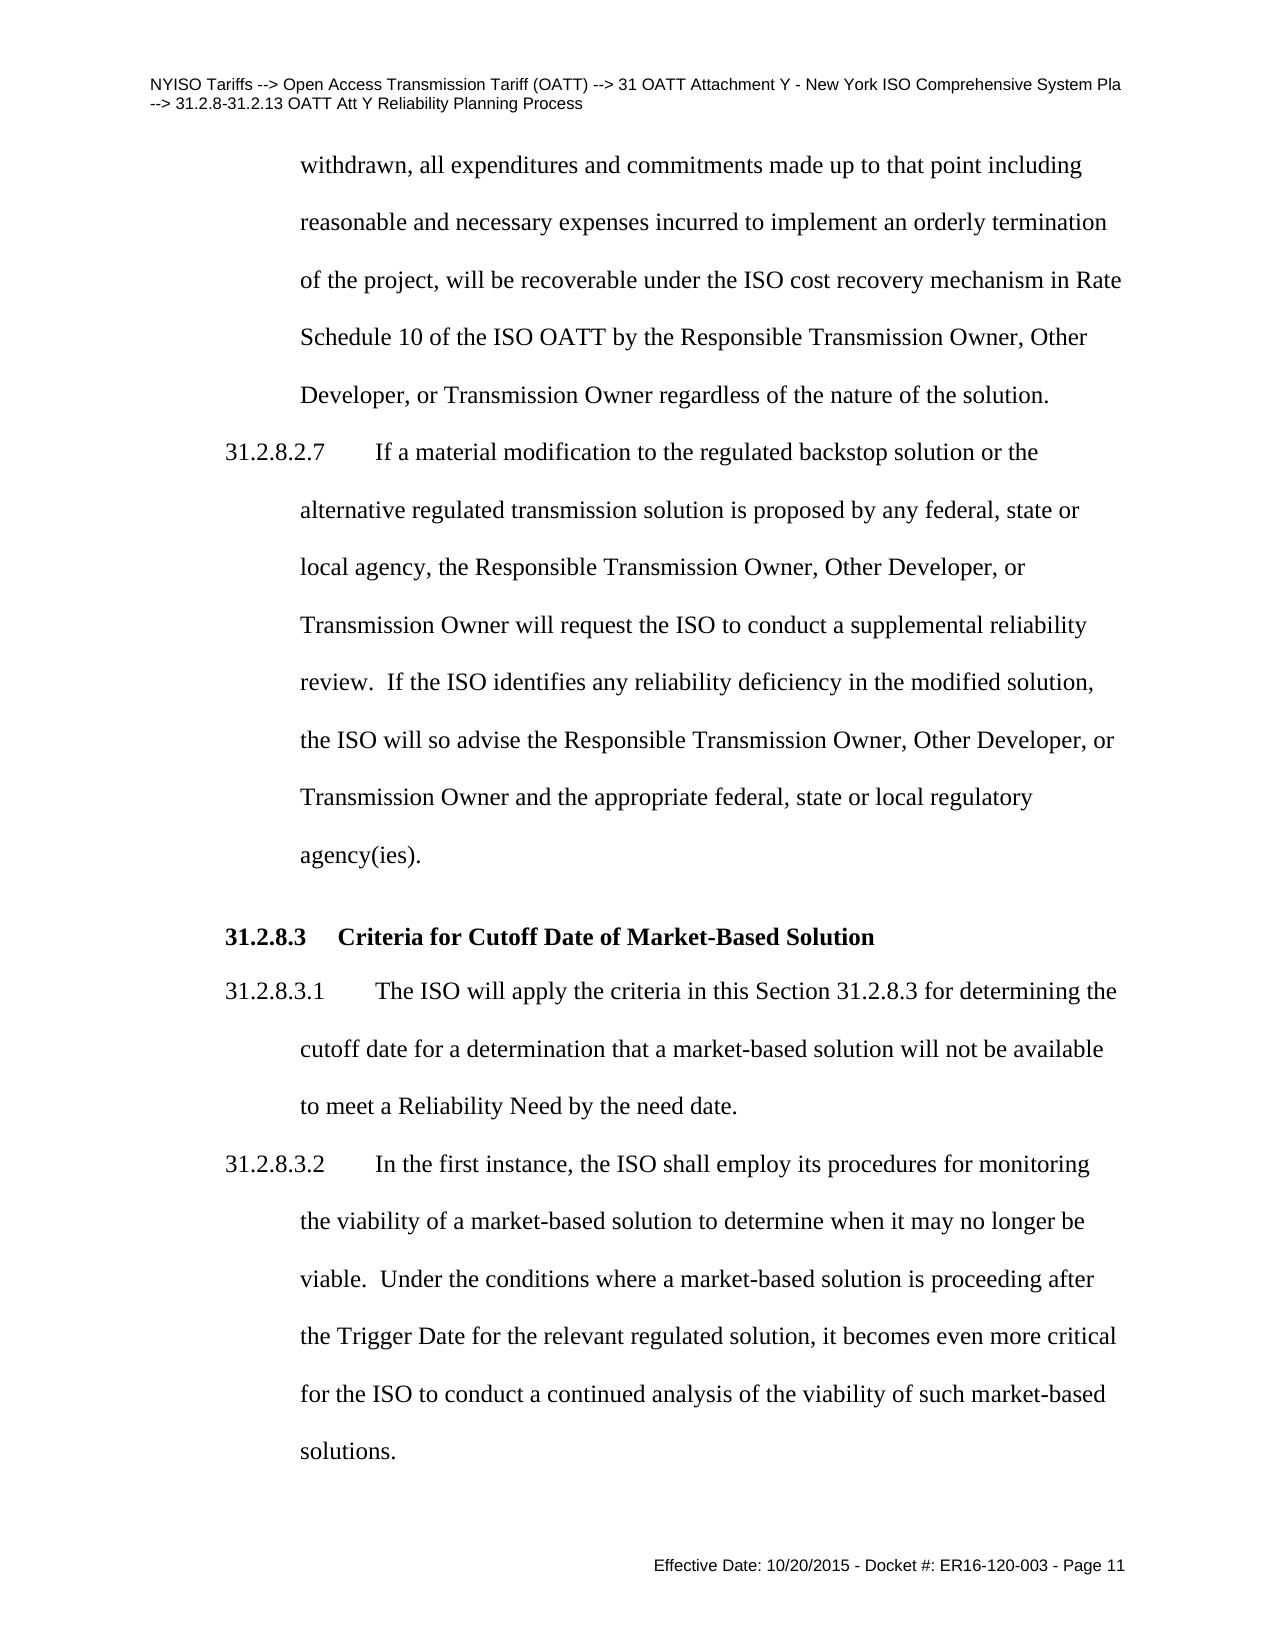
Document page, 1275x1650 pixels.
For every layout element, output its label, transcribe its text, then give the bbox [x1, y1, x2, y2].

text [225, 150, 1125, 409]
subtitle 31.2.8.3 Criteria for Cutoff Date of Market-Based Solution [225, 922, 1125, 951]
text 31.2.8.3.1 The ISO will apply the criteria in this Section 31.2.8.3 for determining the cutoff date for a determination that a market-based solution will not be available to meet a Reliability Need by the need date. [225, 976, 1125, 1120]
text 31.2.8.2.7 If a material modification to the regulated backstop solution or the alternative regulated transmission solution is proposed by any federal, state or local agency, the Responsible Transmission Owner, Other Developer, or Transmission Owner will request the ISO to conduct a supplemental reliability review. If the ISO identifies any reliability deficiency in the modified solution, the ISO will so advise the Responsible Transmission Owner, Other Developer, or Transmission Owner and the appropriate federal, state or local regulatory agency(ies). [225, 437, 1125, 869]
text 31.2.8.3.2 In the first instance, the ISO shall employ its procedures for monitoring the viability of a market-based solution to determine when it may no longer be viable. Under the conditions where a market-based solution is proceeding after the Trigger Date for the relevant regulated solution, it becomes even more critical for the ISO to conduct a continued analysis of the viability of such market-based solutions. [225, 1149, 1125, 1465]
